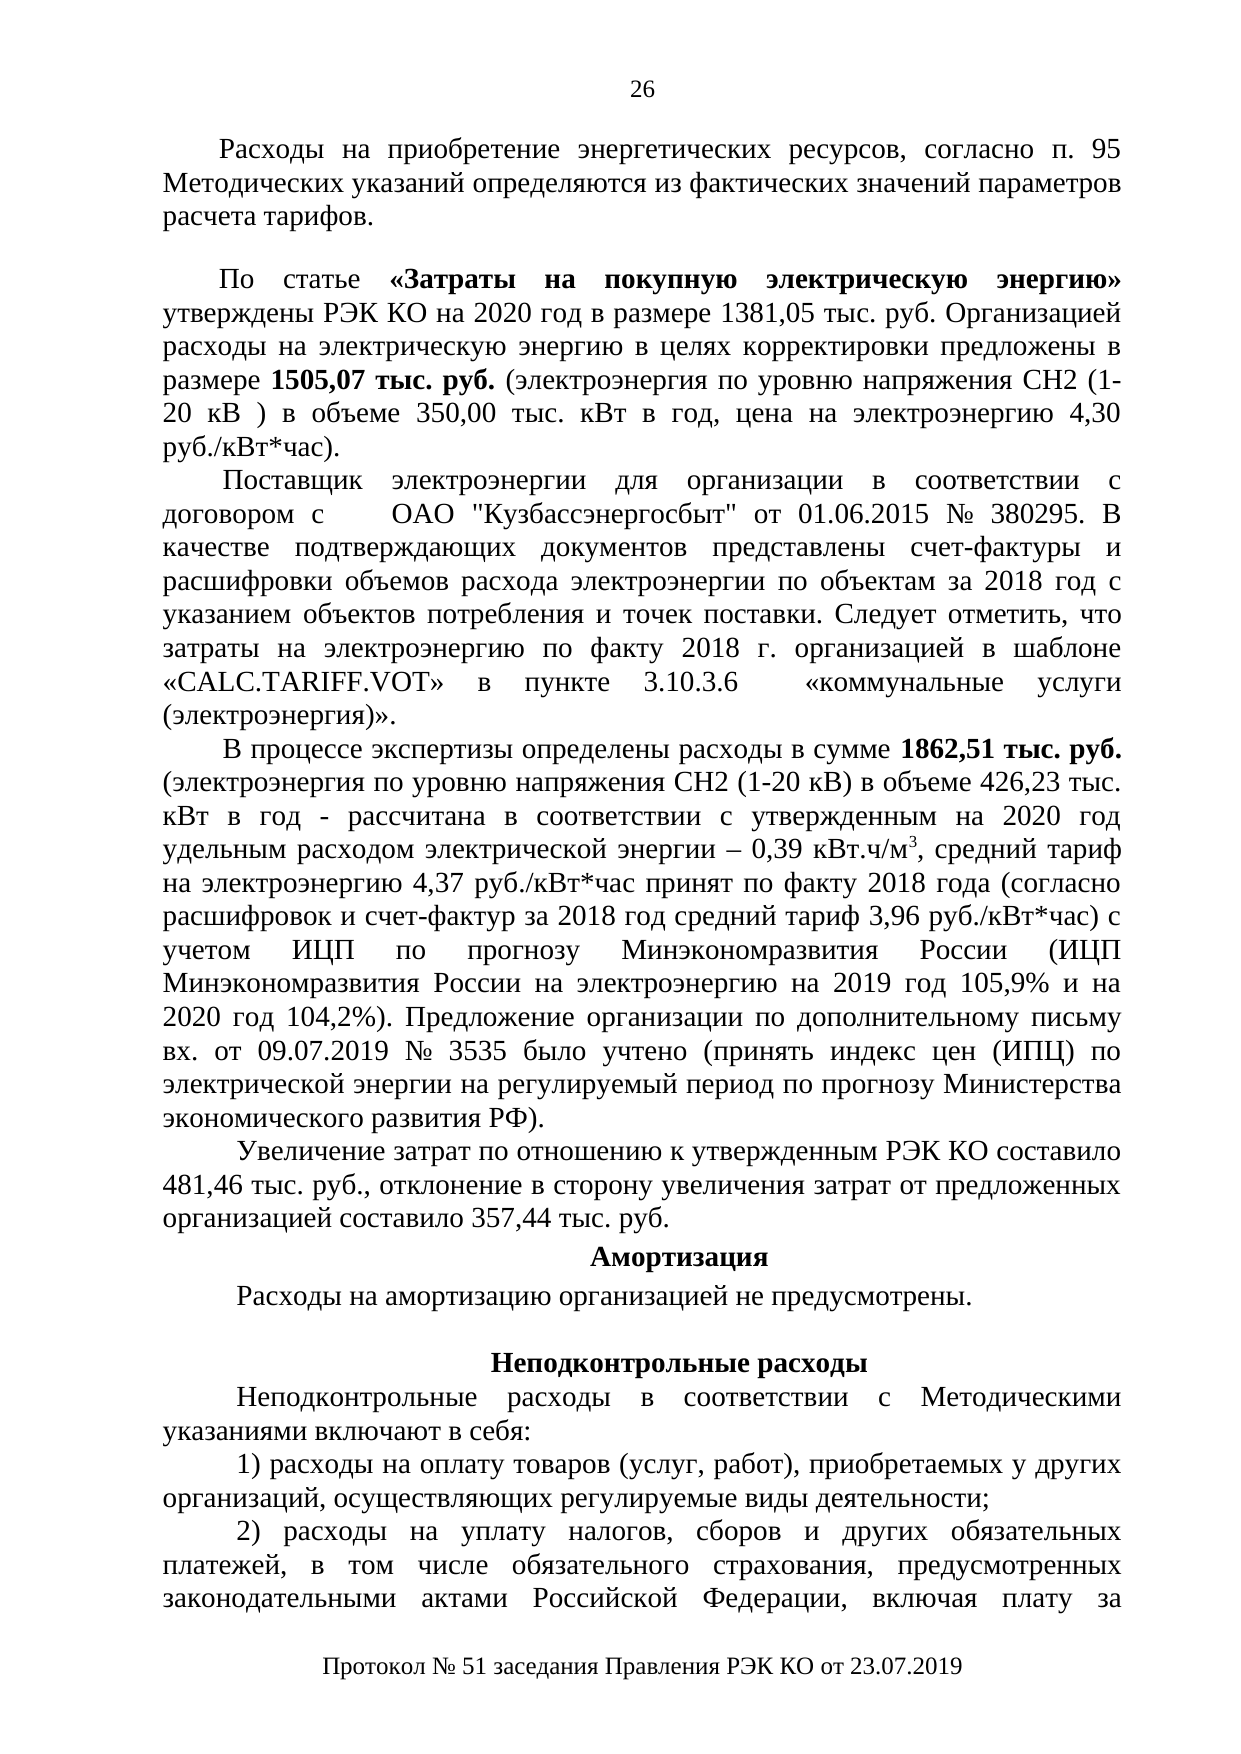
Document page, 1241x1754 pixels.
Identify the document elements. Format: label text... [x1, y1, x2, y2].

text В процессе экспертизы определены расходы в сумме 1862,51 тыс. руб. (электроэнергия по уровню напряжения СН2 (1-20 кВ) в объеме 426,23 тыс. кВт в год - рассчитана в соответствии с утвержденным на 2020 год удельным расходом электрической энергии – 0,39 кВт.ч/м3, средний тариф на электроэнергию 4,37 руб./кВт*час принят по факту 2018 года (согласно расшифровок и счет-фактур за 2018 год средний тариф 3,96 руб./кВт*час) с учетом ИЦП по прогнозу Минэкономразвития России (ИЦП Минэкономразвития России на электроэнергию на 2019 год 105,9% и на 2020 год 104,2%). Предложение организации по дополнительному письму вх. от 09.07.2019 № 3535 было учтено (принять индекс цен (ИПЦ) по электрической энергии на регулируемый период по прогнозу Министерства экономического развития РФ). [162, 731, 1122, 1133]
text Поставщик электроэнергии для организации в соответствии с договором с ОАО "Кузбассэнергосбыт" от 01.06.2015 № 380295. В качестве подтверждающих документов представлены счет-фактуры и расшифровки объемов расхода электроэнергии по объектам за 2018 год с указанием объектов потребления и точек поставки. Следует отметить, что затраты на электроэнергию по факту 2018 г. организацией в шаблоне «CALC.TARIFF.VOT» в пункте 3.10.3.6 «коммунальные услуги (электроэнергия)». [162, 462, 1122, 731]
text Неподконтрольные расходы [162, 1346, 1122, 1379]
text Увеличение затрат по отношению к утвержденным РЭК КО составило 481,46 тыс. руб., отклонение в сторону увеличения затрат от предложенных организацией составило 357,44 тыс. руб. [162, 1133, 1122, 1234]
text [162, 1513, 1122, 1614]
text Амортизация [162, 1239, 1122, 1273]
text Неподконтрольные расходы в соответствии с Методическими указаниями включают в себя: [162, 1379, 1122, 1446]
text 1) расходы на оплату товаров (услуг, работ), приобретаемых у других организаций, осуществляющих регулируемые виды деятельности; [162, 1446, 1122, 1513]
text Расходы на приобретение энергетических ресурсов, согласно п. 95 Методических указаний определяются из фактических значений параметров расчета тарифов. [162, 131, 1122, 232]
text Расходы на амортизацию организацией не предусмотрены. [162, 1278, 1122, 1312]
text По статье «Затраты на покупную электрическую энергию» утверждены РЭК КО на 2020 год в размере 1381,05 тыс. руб. Организацией расходы на электрическую энергию в целях корректировки предложены в размере 1505,07 тыс. руб. (электроэнергия по уровню напряжения СН2 (1-20 кВ ) в объеме 350,00 тыс. кВт в год, цена на электроэнергию 4,30 руб./кВт*час). [162, 261, 1122, 462]
